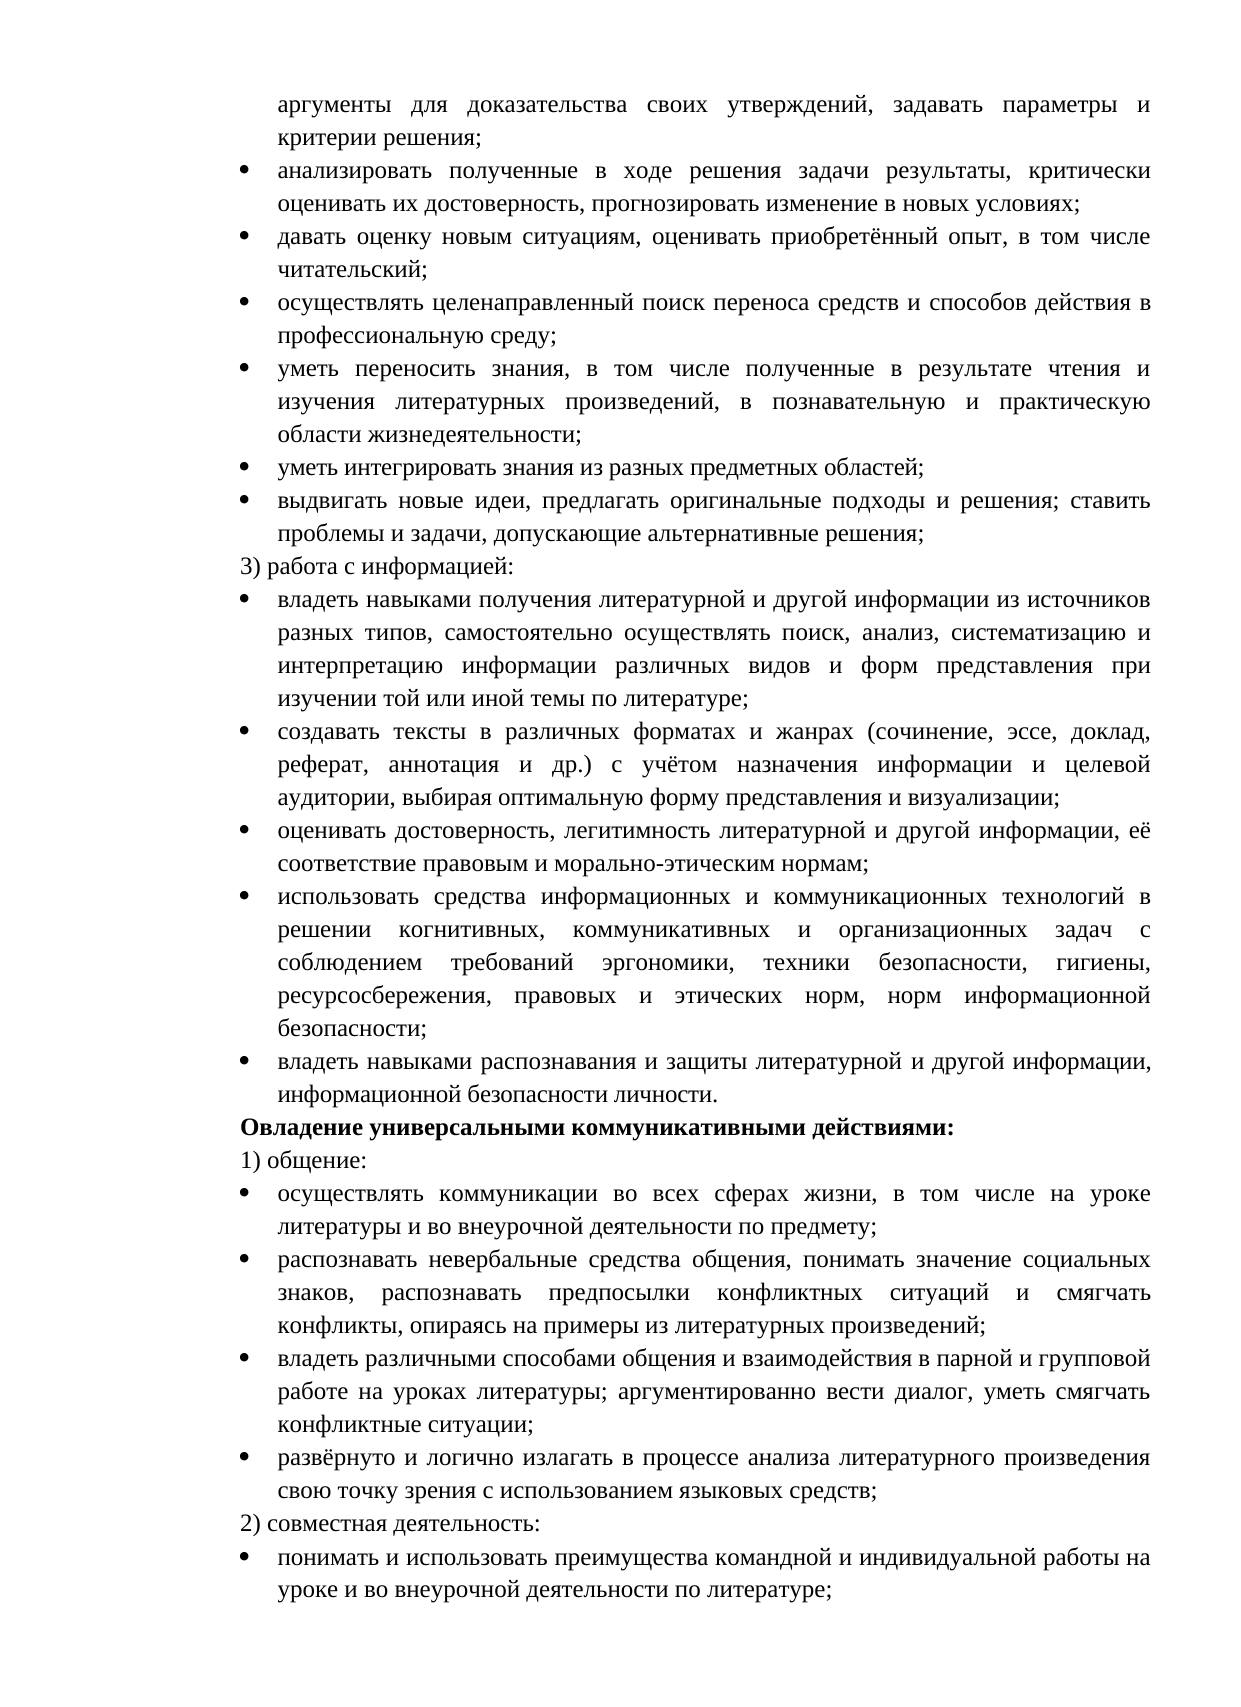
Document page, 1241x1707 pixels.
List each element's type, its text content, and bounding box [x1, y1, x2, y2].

list развёрнуто и логично излагать в процессе анализа литературного произведения свою точку зрения с использованием языковых средств; [240, 1442, 1152, 1504]
text Овладение универсальными коммуникативными действиями: [177, 1112, 1152, 1141]
list распознавать невербальные средства общения, понимать значение социальных знаков, распознавать предпосылки конфликтных ситуаций и смягчать конфликты, опираясь на примеры из литературных произведений; [240, 1244, 1152, 1339]
text 3) работа с информацией: [177, 551, 1152, 580]
list понимать и использовать преимущества командной и индивидуальной работы на уроке и во внеурочной деятельности по литературе; [240, 1542, 1152, 1603]
list осуществлять целенаправленный поиск переноса средств и способов действия в профессиональную среду; [240, 287, 1152, 348]
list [240, 89, 1152, 150]
list создавать тексты в различных форматах и жанрах (сочинение, эссе, доклад, реферат, аннотация и др.) с учётом назначения информации и целевой аудитории, выбирая оптимальную форму представления и визуализации; [240, 716, 1152, 811]
list оценивать достоверность, легитимность литературной и другой информации, её соответствие правовым и морально-этическим нормам; [240, 815, 1152, 877]
text 1) общение: [177, 1145, 1152, 1174]
list выдвигать новые идеи, предлагать оригинальные подходы и решения; ставить проблемы и задачи, допускающие альтернативные решения; [240, 485, 1152, 547]
list владеть различными способами общения и взаимодействия в парной и групповой работе на уроках литературы; аргументированно вести диалог, уметь смягчать конфликтные ситуации; [240, 1343, 1152, 1438]
list использовать средства информационных и коммуникационных технологий в решении когнитивных, коммуникативных и организационных задач с соблюдением требований эргономики, техники безопасности, гигиены, ресурсосбережения, правовых и этических норм, норм информационной безопасности; [240, 881, 1152, 1042]
list владеть навыками получения литературной и другой информации из источников разных типов, самостоятельно осуществлять поиск, анализ, систематизацию и интерпретацию информации различных видов и форм представления при изучении той или иной темы по литературе; [240, 584, 1152, 712]
text 2) совместная деятельность: [177, 1508, 1152, 1537]
list уметь интегрировать знания из разных предметных областей; [240, 452, 1152, 481]
list анализировать полученные в ходе решения задачи результаты, критически оценивать их достоверность, прогнозировать изменение в новых условиях; [240, 155, 1152, 216]
list давать оценку новым ситуациям, оценивать приобретённый опыт, в том числе читательский; [240, 221, 1152, 282]
list владеть навыками распознавания и защиты литературной и другой информации, информационной безопасности личности. [240, 1046, 1152, 1108]
list осуществлять коммуникации во всех сферах жизни, в том числе на уроке литературы и во внеурочной деятельности по предмету; [240, 1178, 1152, 1240]
list уметь переносить знания, в том числе полученные в результате чтения и изучения литературных произведений, в познавательную и практическую области жизнедеятельности; [240, 353, 1152, 448]
